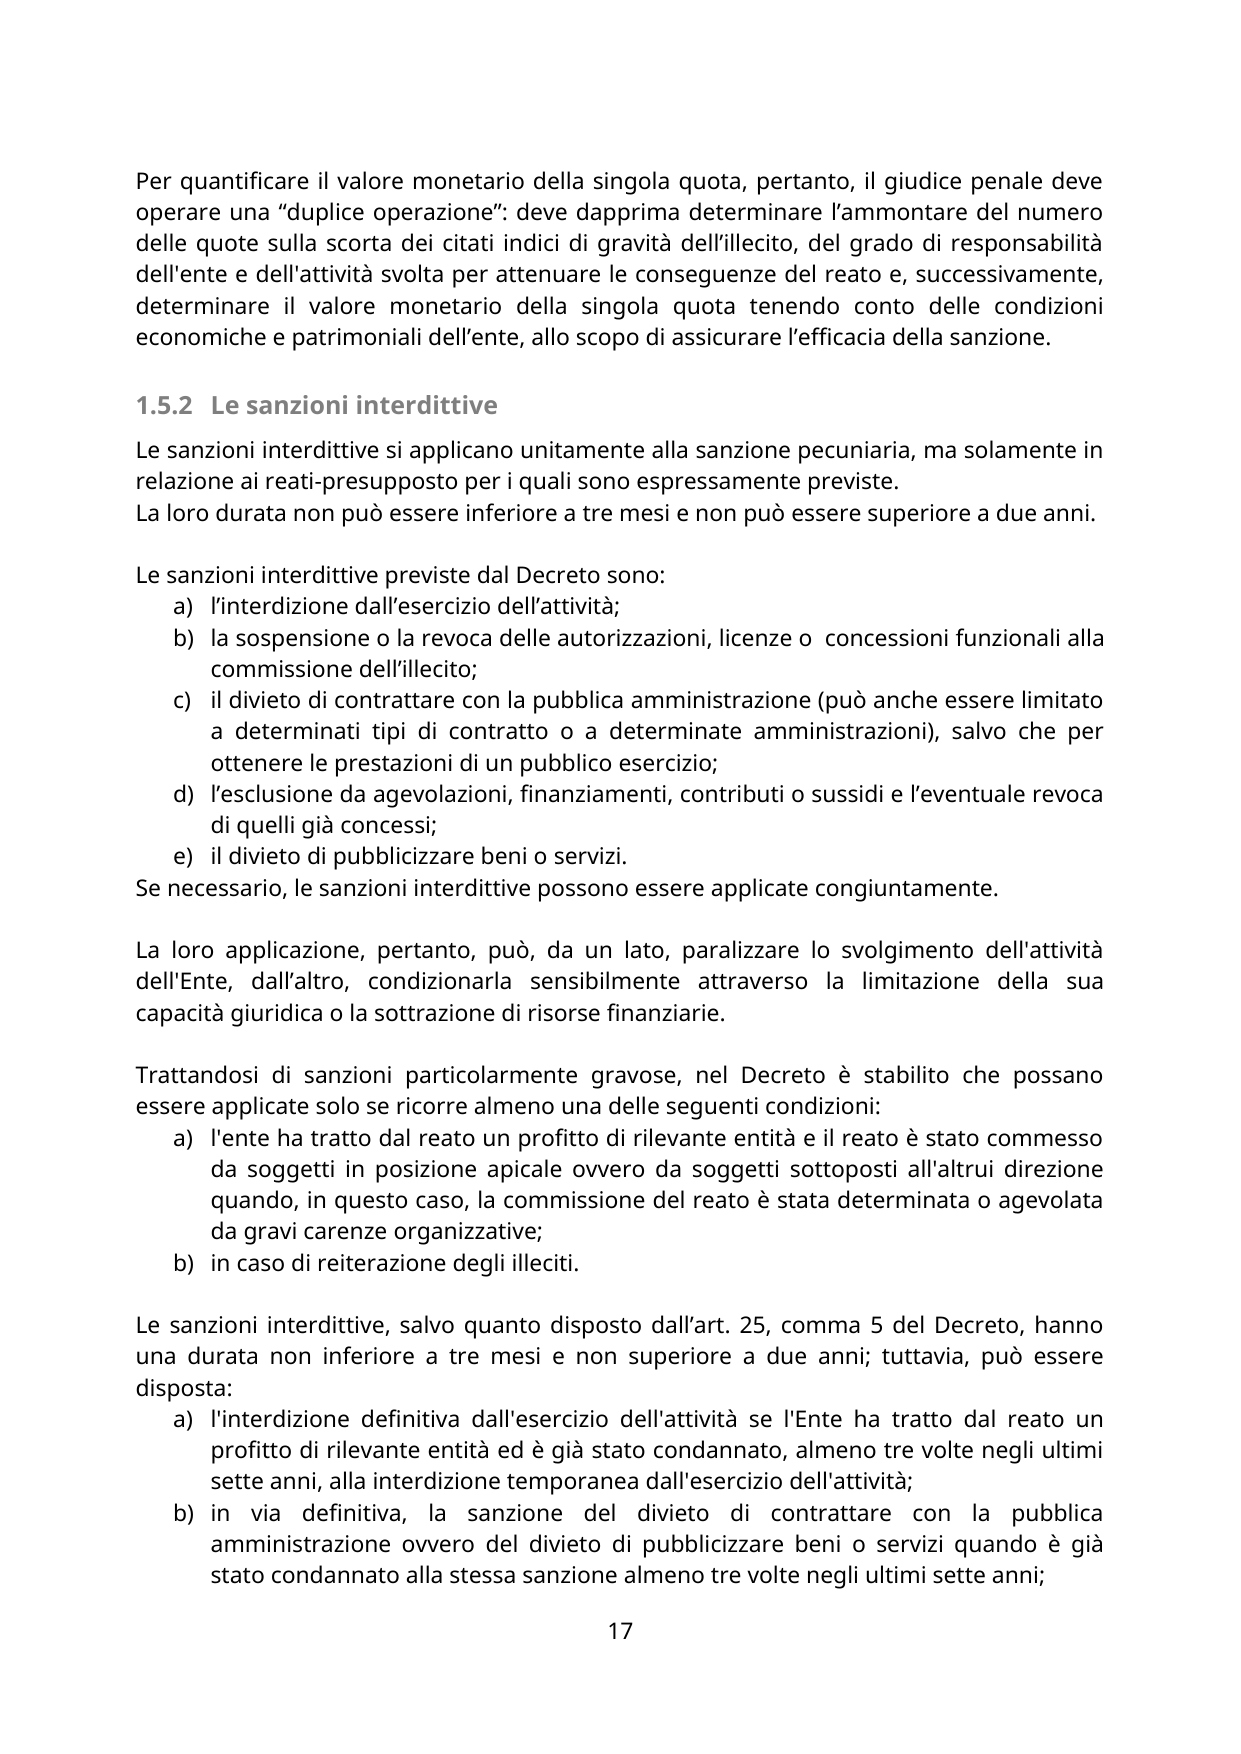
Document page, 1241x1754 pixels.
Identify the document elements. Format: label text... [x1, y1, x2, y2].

text Per quantificare il valore monetario della singola quota, pertanto, il giudice penale deve operare una “duplice operazione”: deve dapprima determinare l’ammontare del numero delle quote sulla scorta dei citati indici di gravità dell’illecito, del grado di responsabilità dell'ente e dell'attività svolta per attenuare le conseguenze del reato e, successivamente, determinare il valore monetario della singola quota tenendo conto delle condizioni economiche e patrimoniali dell’ente, allo scopo di assicurare l’efficacia della sanzione. [135, 164, 1105, 352]
list l'ente ha tratto dal reato un profitto di rilevante entità e il reato è stato commesso da soggetti in posizione apicale ovvero da soggetti sottoposti all'altrui direzione quando, in questo caso, la commissione del reato è stata determinata o agevolata da gravi carenze organizzative; [173, 1122, 1105, 1247]
text Trattandosi di sanzioni particolarmente gravose, nel Decreto è stabilito che possano essere applicate solo se ricorre almeno una delle seguenti condizioni: [135, 1059, 1105, 1122]
text La loro durata non può essere inferiore a tre mesi e non può essere superiore a due anni. [135, 497, 1105, 528]
list in via definitiva, la sanzione del divieto di contrattare con la pubblica amministrazione ovvero del divieto di pubblicizzare beni o servizi quando è già stato condannato alla stessa sanzione almeno tre volte negli ultimi sette anni; [173, 1497, 1105, 1590]
text Le sanzioni interdittive si applicano unitamente alla sanzione pecuniaria, ma solamente in relazione ai reati-presupposto per i quali sono espressamente previste. [135, 434, 1105, 497]
list in caso di reiterazione degli illeciti. [173, 1247, 1105, 1278]
text Se necessario, le sanzioni interdittive possono essere applicate congiuntamente. [135, 872, 1105, 903]
text Le sanzioni interdittive, salvo quanto disposto dall’art. 25, comma 5 del Decreto, hanno una durata non inferiore a tre mesi e non superiore a due anni; tuttavia, può essere disposta: [135, 1309, 1105, 1403]
text La loro applicazione, pertanto, può, da un lato, paralizzare lo svolgimento dell'attività dell'Ente, dall’altro, condizionarla sensibilmente attraverso la limitazione della sua capacità giuridica o la sottrazione di risorse finanziarie. [135, 934, 1105, 1028]
list l’esclusione da agevolazioni, finanziamenti, contributi o sussidi e l’eventuale revoca di quelli già concessi; [173, 778, 1105, 840]
list il divieto di contrattare con la pubblica amministrazione (può anche essere limitato a determinati tipi di contratto o a determinate amministrazioni), salvo che per ottenere le prestazioni di un pubblico esercizio; [173, 684, 1105, 778]
list la sospensione o la revoca delle autorizzazioni, licenze o concessioni funzionali alla commissione dell’illecito; [173, 622, 1105, 684]
list l'interdizione definitiva dall'esercizio dell'attività se l'Ente ha tratto dal reato un profitto di rilevante entità ed è già stato condannato, almeno tre volte negli ultimi sette anni, alla interdizione temporanea dall'esercizio dell'attività; [173, 1403, 1105, 1497]
list l’interdizione dall’esercizio dell’attività; [173, 590, 1105, 622]
list il divieto di pubblicizzare beni o servizi. [173, 840, 1105, 872]
text Le sanzioni interdittive previste dal Decreto sono: [135, 559, 1105, 590]
subtitle Le sanzioni interdittive [135, 387, 1105, 422]
